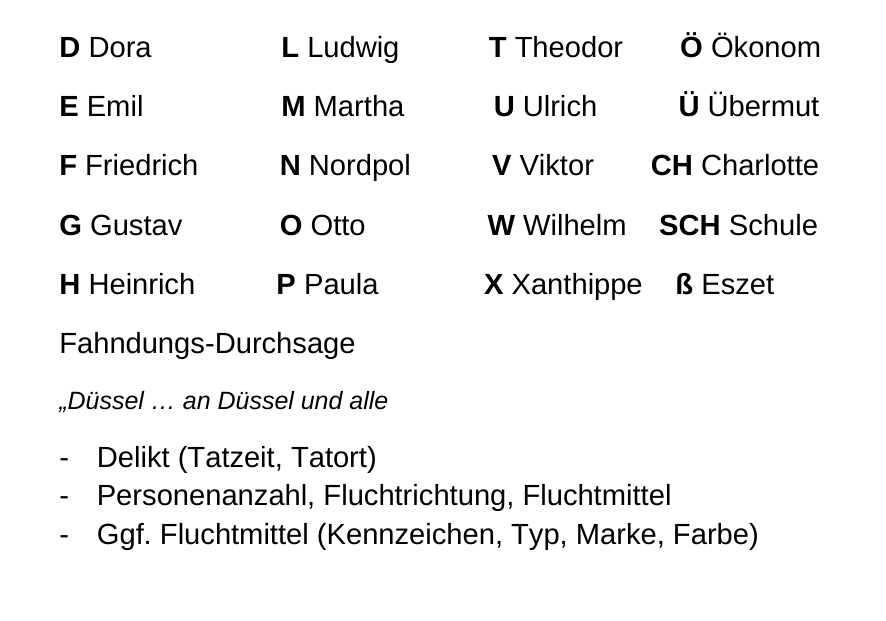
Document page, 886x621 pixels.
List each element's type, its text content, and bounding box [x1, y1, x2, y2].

text Fahndungs-Durchsage [59, 326, 827, 360]
text E Emil M Martha U Ulrich Ü Übermut [59, 89, 827, 122]
list Ggf. Fluchtmittel (Kennzeichen, Typ, Marke, Farbe) [59, 517, 827, 550]
list Delikt (Tatzeit, Tatort) [59, 440, 827, 473]
text F Friedrich N Nordpol V Viktor CH Charlotte [59, 148, 827, 182]
text D Dora L Ludwig T Theodor Ö Ökonom [59, 29, 827, 63]
list Personenanzahl, Fluchtrichtung, Fluchtmittel [59, 478, 827, 512]
text H Heinrich P Paula X Xanthippe ß Eszet [59, 267, 827, 301]
text G Gustav O Otto W Wilhelm SCH Schule [59, 208, 827, 241]
text „Düssel … an Düssel und alle [59, 386, 827, 414]
